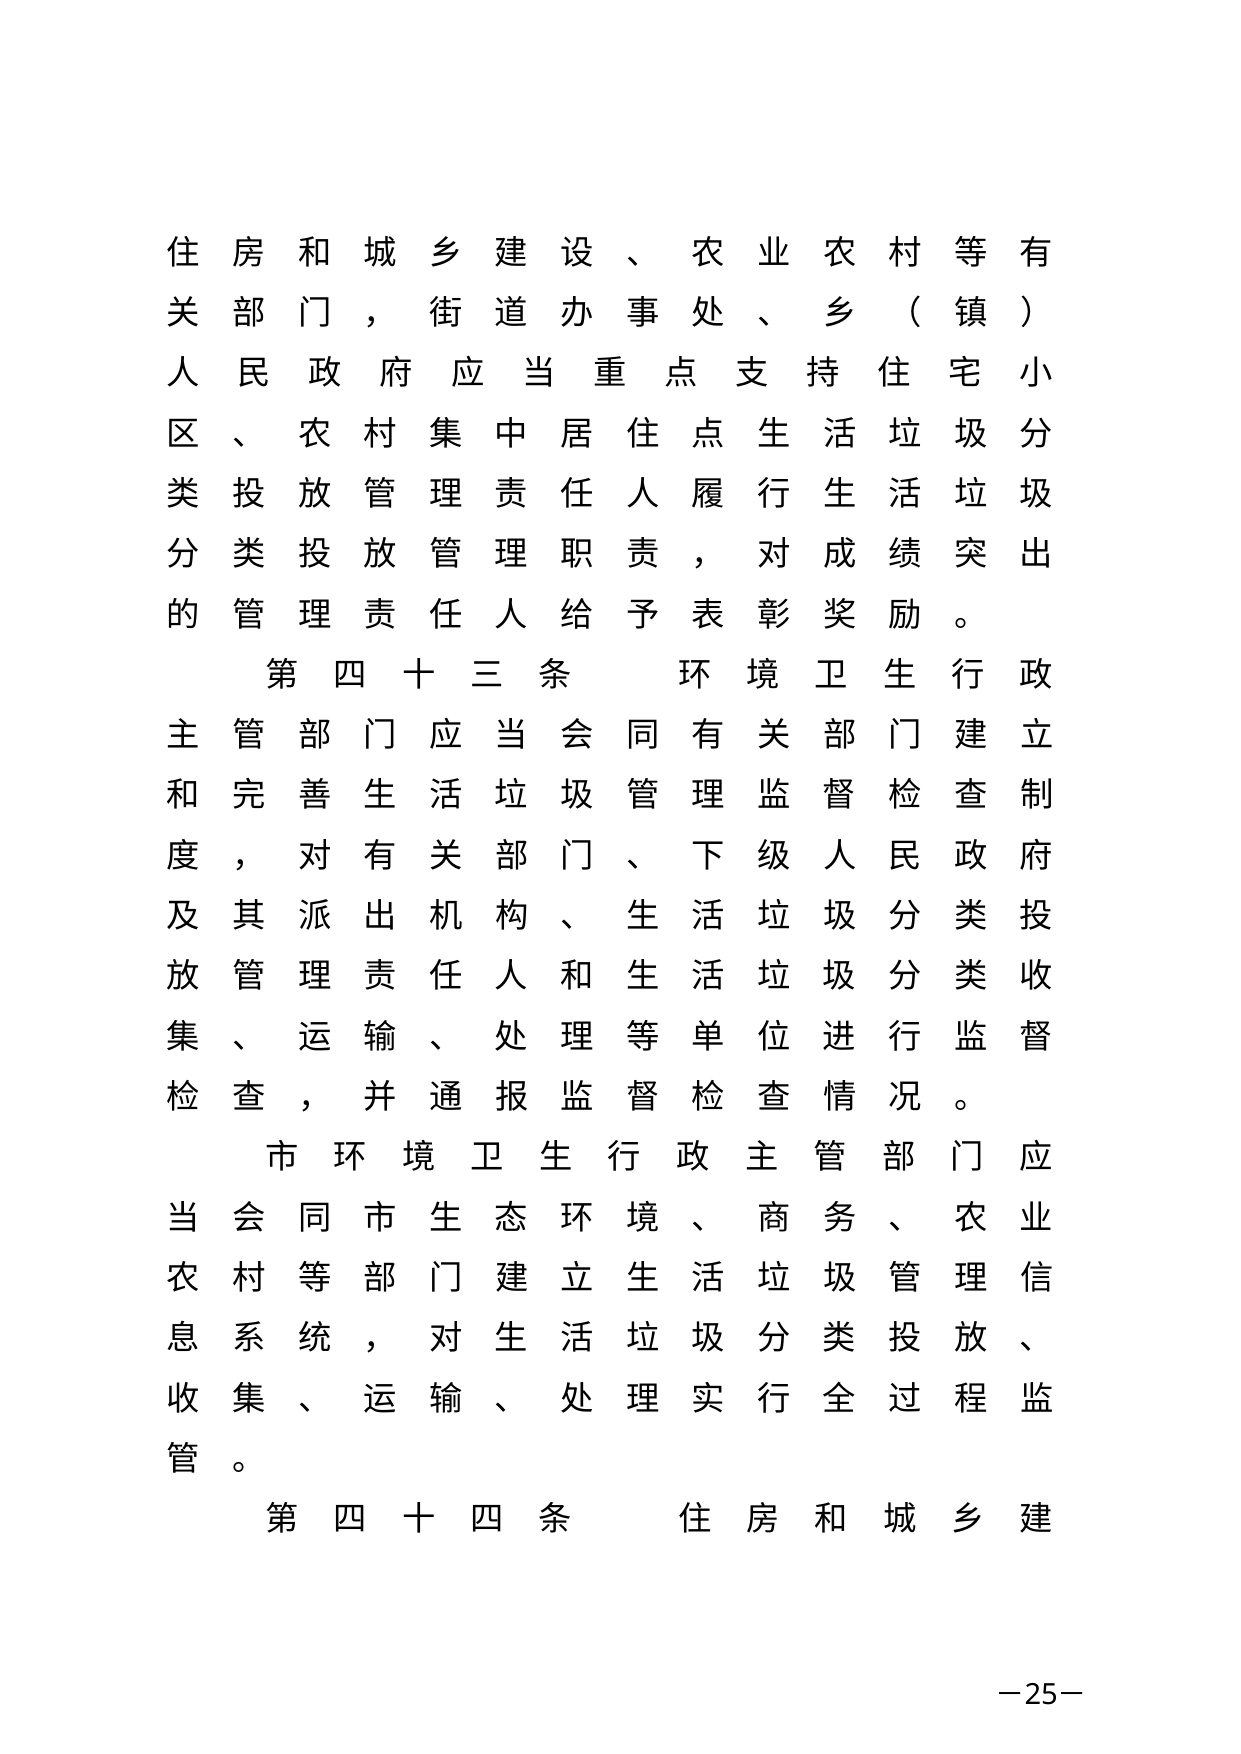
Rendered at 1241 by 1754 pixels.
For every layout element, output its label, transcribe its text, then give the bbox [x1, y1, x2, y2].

text 市环境卫生行政主管部门应当会同市生态环境、商务、农业农村等部门建立生活垃圾管理信息系统，对生活垃圾分类投放、收集、运输、处理实行全过程监管。 [167, 1124, 1085, 1486]
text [167, 219, 1085, 642]
text 第四十三条 环境卫生行政主管部门应当会同有关部门建立和完善生活垃圾管理监督检查制度，对有关部门、下级人民政府及其派出机构、生活垃圾分类投放管理责任人和生活垃圾分类收集、运输、处理等单位进行监督检查，并通报监督检查情况。 [167, 642, 1085, 1124]
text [167, 1486, 1085, 1546]
